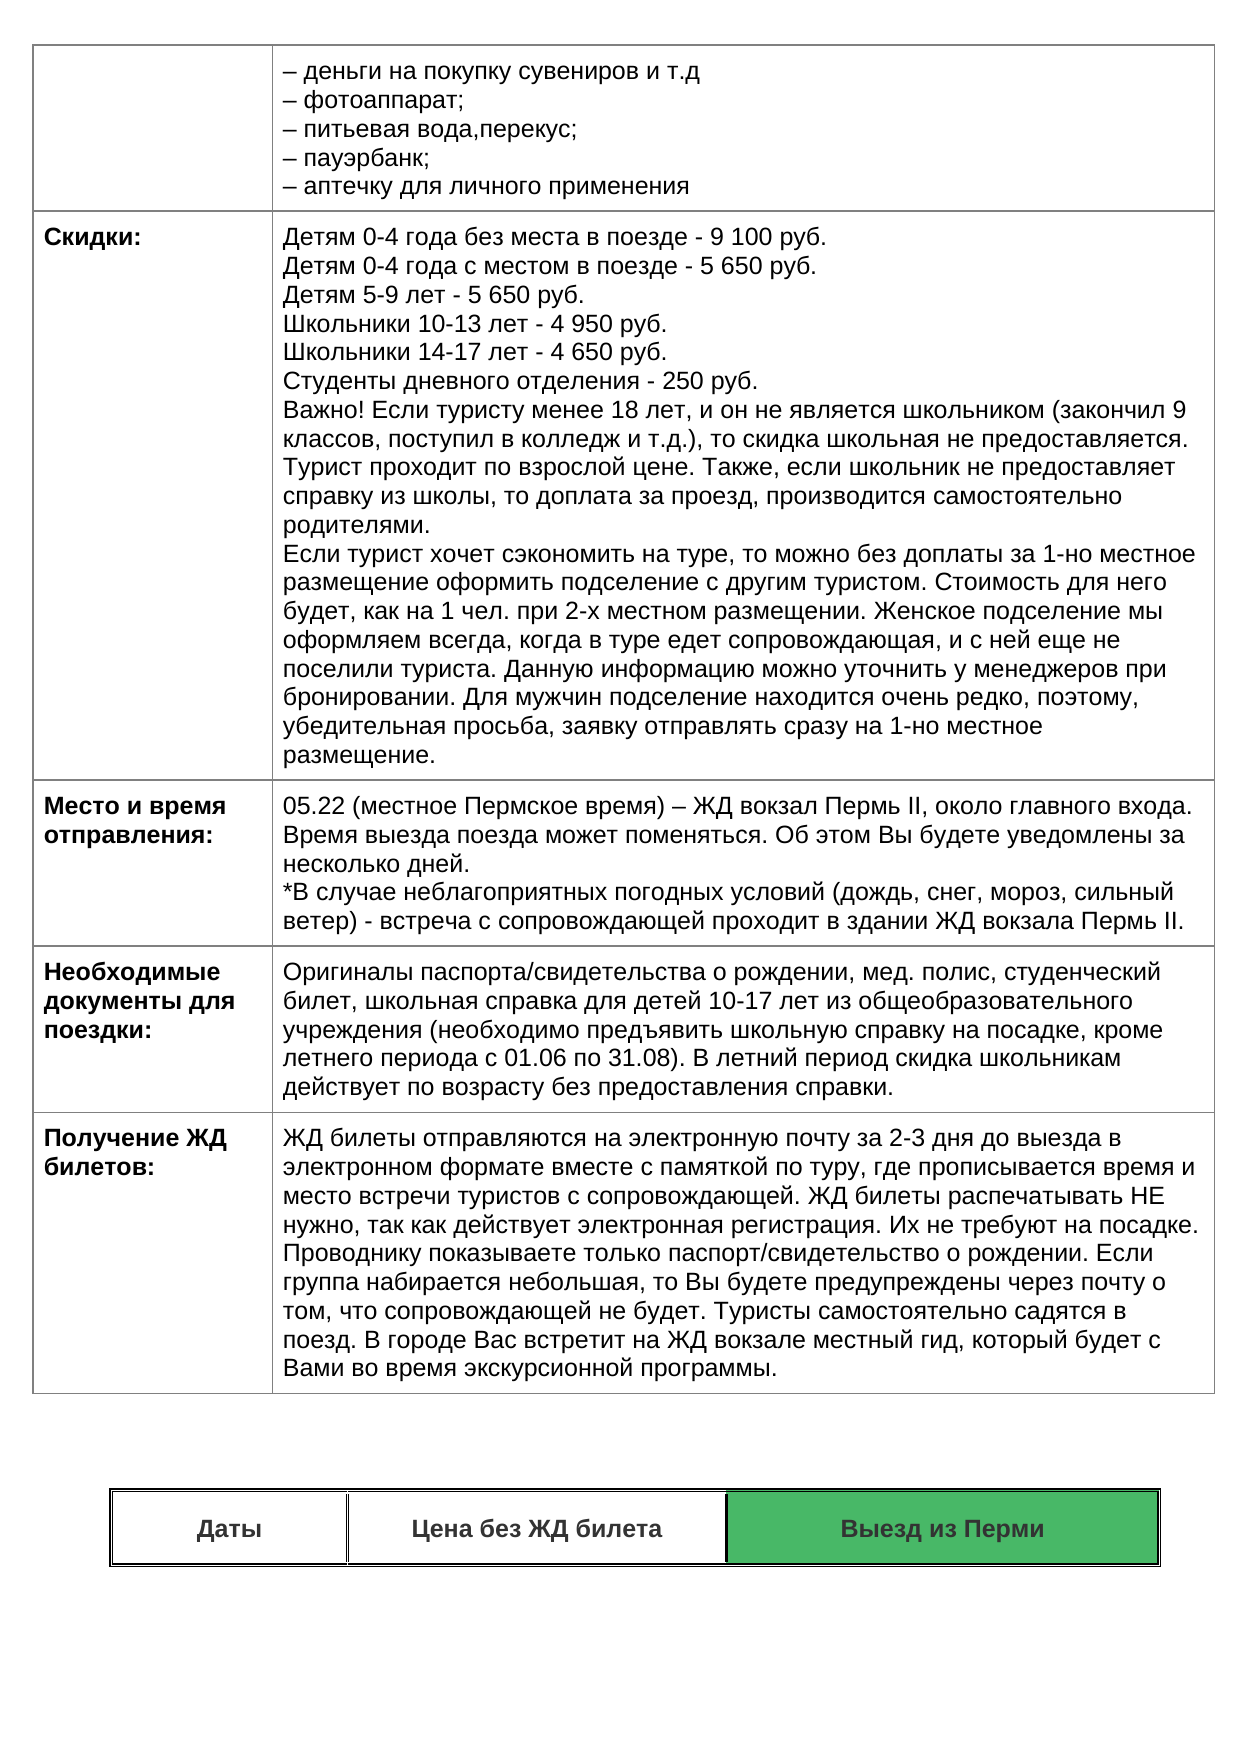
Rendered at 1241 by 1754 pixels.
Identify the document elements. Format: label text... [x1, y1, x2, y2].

table_cell ЖД билеты отправляются на электронную почту за 2-3 дня до выезда в электронном формате вместе с памяткой по туру, где прописывается время и место встречи туристов с сопровождающей. ЖД билеты распечатывать НЕ нужно, так как действует электронная регистрация. Их не требуют на посадке. Проводнику показываете только паспорт/свидетельство о рождении. Если группа набирается небольшая, то Вы будете предупреждены через почту о том, что сопровождающей не будет. Туристы самостоятельно садятся в поезд. В городе Вас встретит на ЖД вокзале местный гид, который будет с Вами во время экскурсионной программы. [273, 1113, 1214, 1392]
table_cell Оригиналы паспорта/свидетельства о рождении, мед. полис, студенческий билет, школьная справка для детей 10-17 лет из общеобразовательного учреждения (необходимо предъявить школьную справку на посадке, кроме летнего периода с 01.06 по 31.08). В летний период скидка школьникам действует по возрасту без предоставления справки. [273, 947, 1214, 1111]
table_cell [34, 46, 272, 210]
table_header Даты [113, 1492, 347, 1563]
table_cell Скидки: [34, 212, 272, 779]
table_cell Необходимые документы для поездки: [34, 947, 272, 1111]
table_cell 05.22 (местное Пермское время) – ЖД вокзал Пермь II, около главного входа. Время выезда поезда может поменяться. Об этом Вы будете уведомлены за несколько дней. *В случае неблагоприятных погодных условий (дождь, снег, мороз, сильный ветер) - встреча с сопровождающей проходит в здании ЖД вокзала Пермь II. [273, 781, 1214, 945]
table_header Выезд из Перми [726, 1492, 1157, 1563]
table_header Цена без ЖД билета [348, 1492, 726, 1563]
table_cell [273, 46, 1214, 210]
table_cell Место и время отправления: [34, 781, 272, 945]
table_cell Детям 0-4 года без места в поезде - 9 100 руб. Детям 0-4 года с местом в поезде - 5 650 руб. Детям 5-9 лет - 5 650 руб. Школьники 10-13 лет - 4 950 руб. Школьники 14-17 лет - 4 650 руб. Студенты дневного отделения - 250 руб. Важно! Если туристу менее 18 лет, и он не является школьником (закончил 9 классов, поступил в колледж и т.д.), то скидка школьная не предоставляется. Турист проходит по взрослой цене. Также, если школьник не предоставляет справку из школы, то доплата за проезд, производится самостоятельно родителями. Если турист хочет сэкономить на туре, то можно без доплаты за 1-но местное размещение оформить подселение с другим туристом. Стоимость для него будет, как на 1 чел. при 2-х местном размещении. Женское подселение мы оформляем всегда, когда в туре едет сопровождающая, и с ней еще не поселили туриста. Данную информацию можно уточнить у менеджеров при бронировании. Для мужчин подселение находится очень редко, поэтому, убедительная просьба, заявку отправлять сразу на 1-но местное размещение. [273, 212, 1214, 779]
table_cell Получение ЖД билетов: [34, 1113, 272, 1392]
